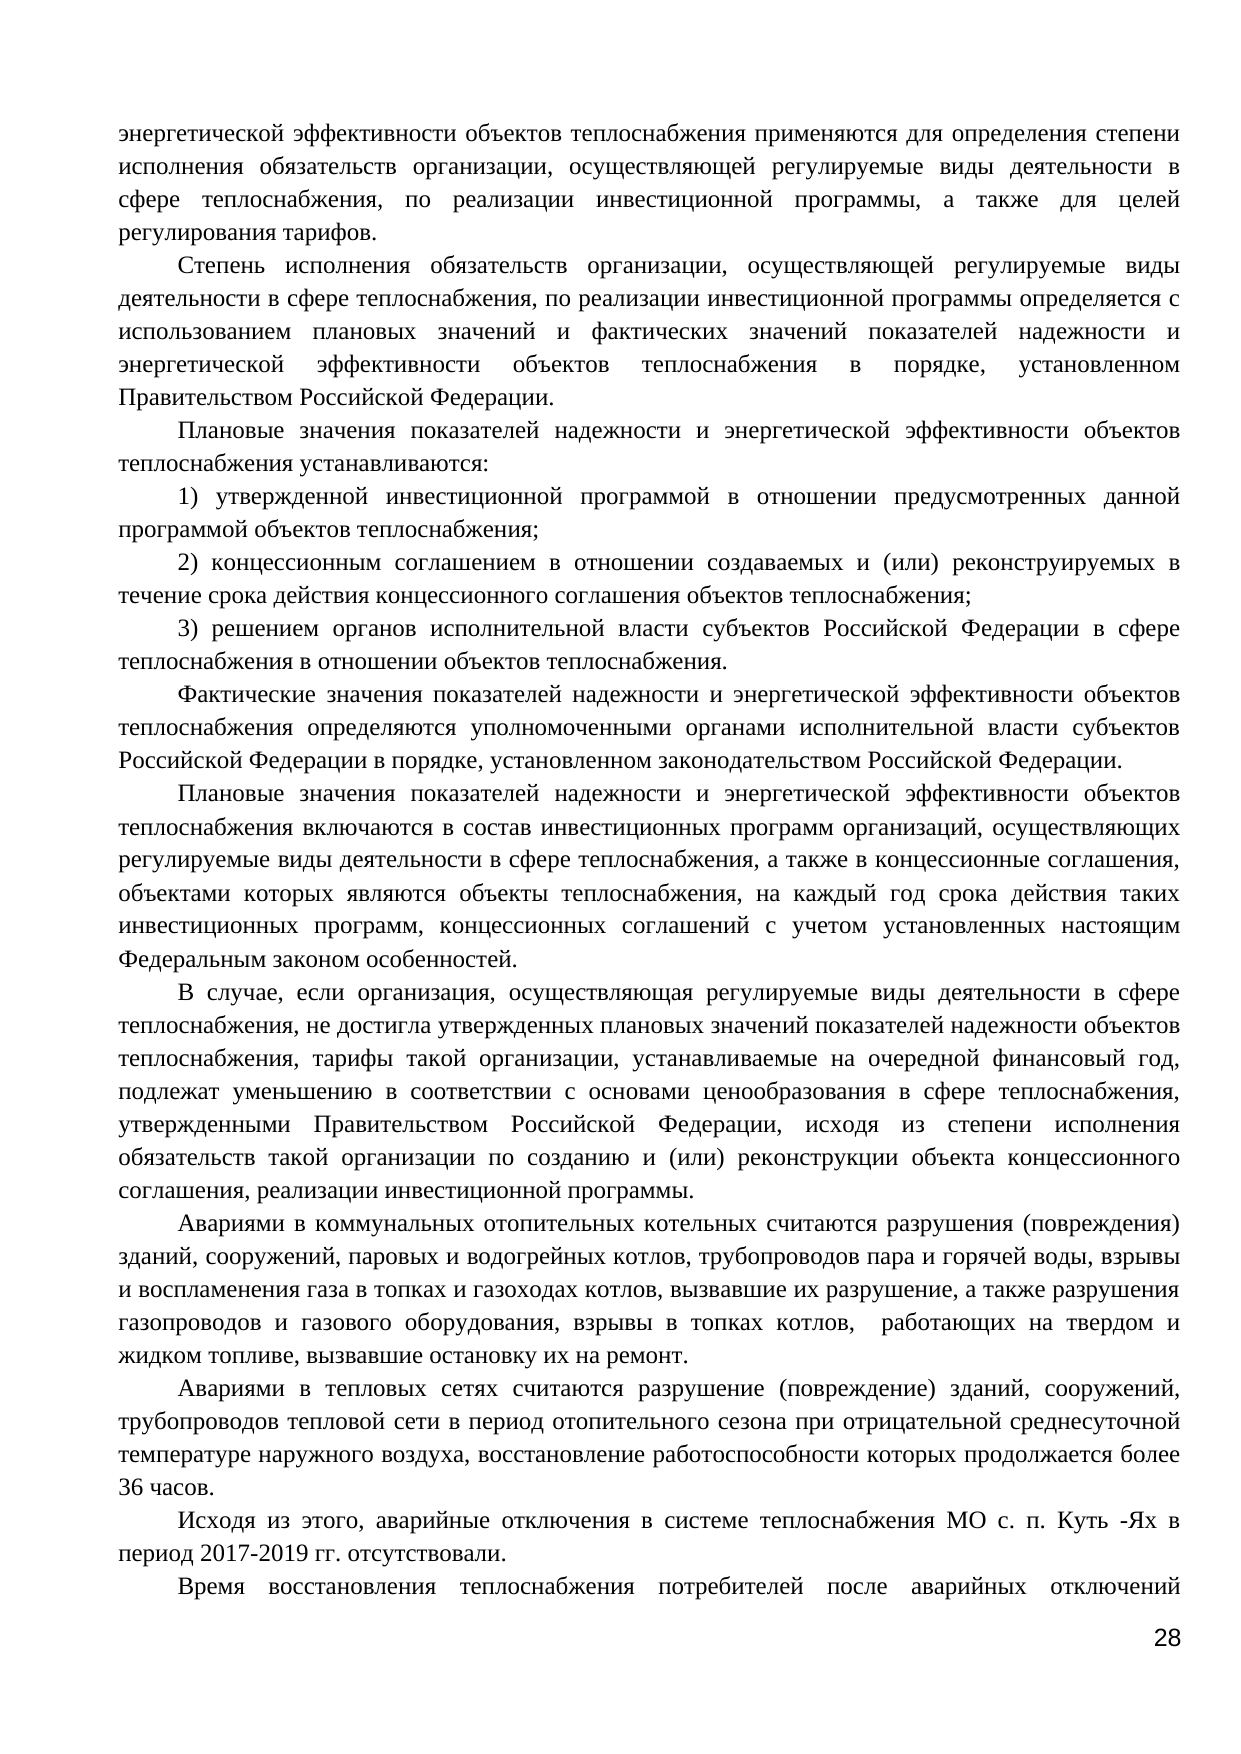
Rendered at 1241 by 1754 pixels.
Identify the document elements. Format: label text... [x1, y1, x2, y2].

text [118, 118, 1181, 246]
text Степень исполнения обязательств организации, осуществляющей регулируемые виды деятельности в сфере теплоснабжения, по реализации инвестиционной программы определяется с использованием плановых значений и фактических значений показателей надежности и энергетической эффективности объектов теплоснабжения в порядке, установленном Правительством Российской Федерации. [118, 250, 1181, 411]
text Авариями в тепловых сетях считаются разрушение (повреждение) зданий, сооружений, трубопроводов тепловой сети в период отопительного сезона при отрицательной среднесуточной температуре наружного воздуха, восстановление работоспособности которых продолжается более 36 часов. [118, 1373, 1181, 1501]
text 1) утвержденной инвестиционной программой в отношении предусмотренных данной программой объектов теплоснабжения; [118, 481, 1181, 543]
text Фактические значения показателей надежности и энергетической эффективности объектов теплоснабжения определяются уполномоченными органами исполнительной власти субъектов Российской Федерации в порядке, установленном законодательством Российской Федерации. [118, 679, 1181, 774]
text 2) концессионным соглашением в отношении создаваемых и (или) реконструируемых в течение срока действия концессионного соглашения объектов теплоснабжения; [118, 547, 1181, 609]
text Авариями в коммунальных отопительных котельных считаются разрушения (повреждения) зданий, сооружений, паровых и водогрейных котлов, трубопроводов пара и горячей воды, взрывы и воспламенения газа в топках и газоходах котлов, вызвавшие их разрушение, а также разрушения газопроводов и газового оборудования, взрывы в топках котлов, работающих на твердом и жидком топливе, вызвавшие остановку их на ремонт. [118, 1208, 1181, 1369]
text 3) решением органов исполнительной власти субъектов Российской Федерации в сфере теплоснабжения в отношении объектов теплоснабжения. [118, 613, 1181, 675]
text Плановые значения показателей надежности и энергетической эффективности объектов теплоснабжения устанавливаются: [118, 415, 1181, 477]
text Исходя из этого, аварийные отключения в системе теплоснабжения МО с. п. Куть -Ях в период 2017-2019 гг. отсутствовали. [118, 1505, 1181, 1567]
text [118, 1571, 1181, 1600]
text В случае, если организация, осуществляющая регулируемые виды деятельности в сфере теплоснабжения, не достигла утвержденных плановых значений показателей надежности объектов теплоснабжения, тарифы такой организации, устанавливаемые на очередной финансовый год, подлежат уменьшению в соответствии с основами ценообразования в сфере теплоснабжения, утвержденными Правительством Российской Федерации, исходя из степени исполнения обязательств такой организации по созданию и (или) реконструкции объекта концессионного соглашения, реализации инвестиционной программы. [118, 977, 1181, 1203]
text Плановые значения показателей надежности и энергетической эффективности объектов теплоснабжения включаются в состав инвестиционных программ организаций, осуществляющих регулируемые виды деятельности в сфере теплоснабжения, а также в концессионные соглашения, объектами которых являются объекты теплоснабжения, на каждый год срока действия таких инвестиционных программ, концессионных соглашений с учетом установленных настоящим Федеральным законом особенностей. [118, 778, 1181, 972]
